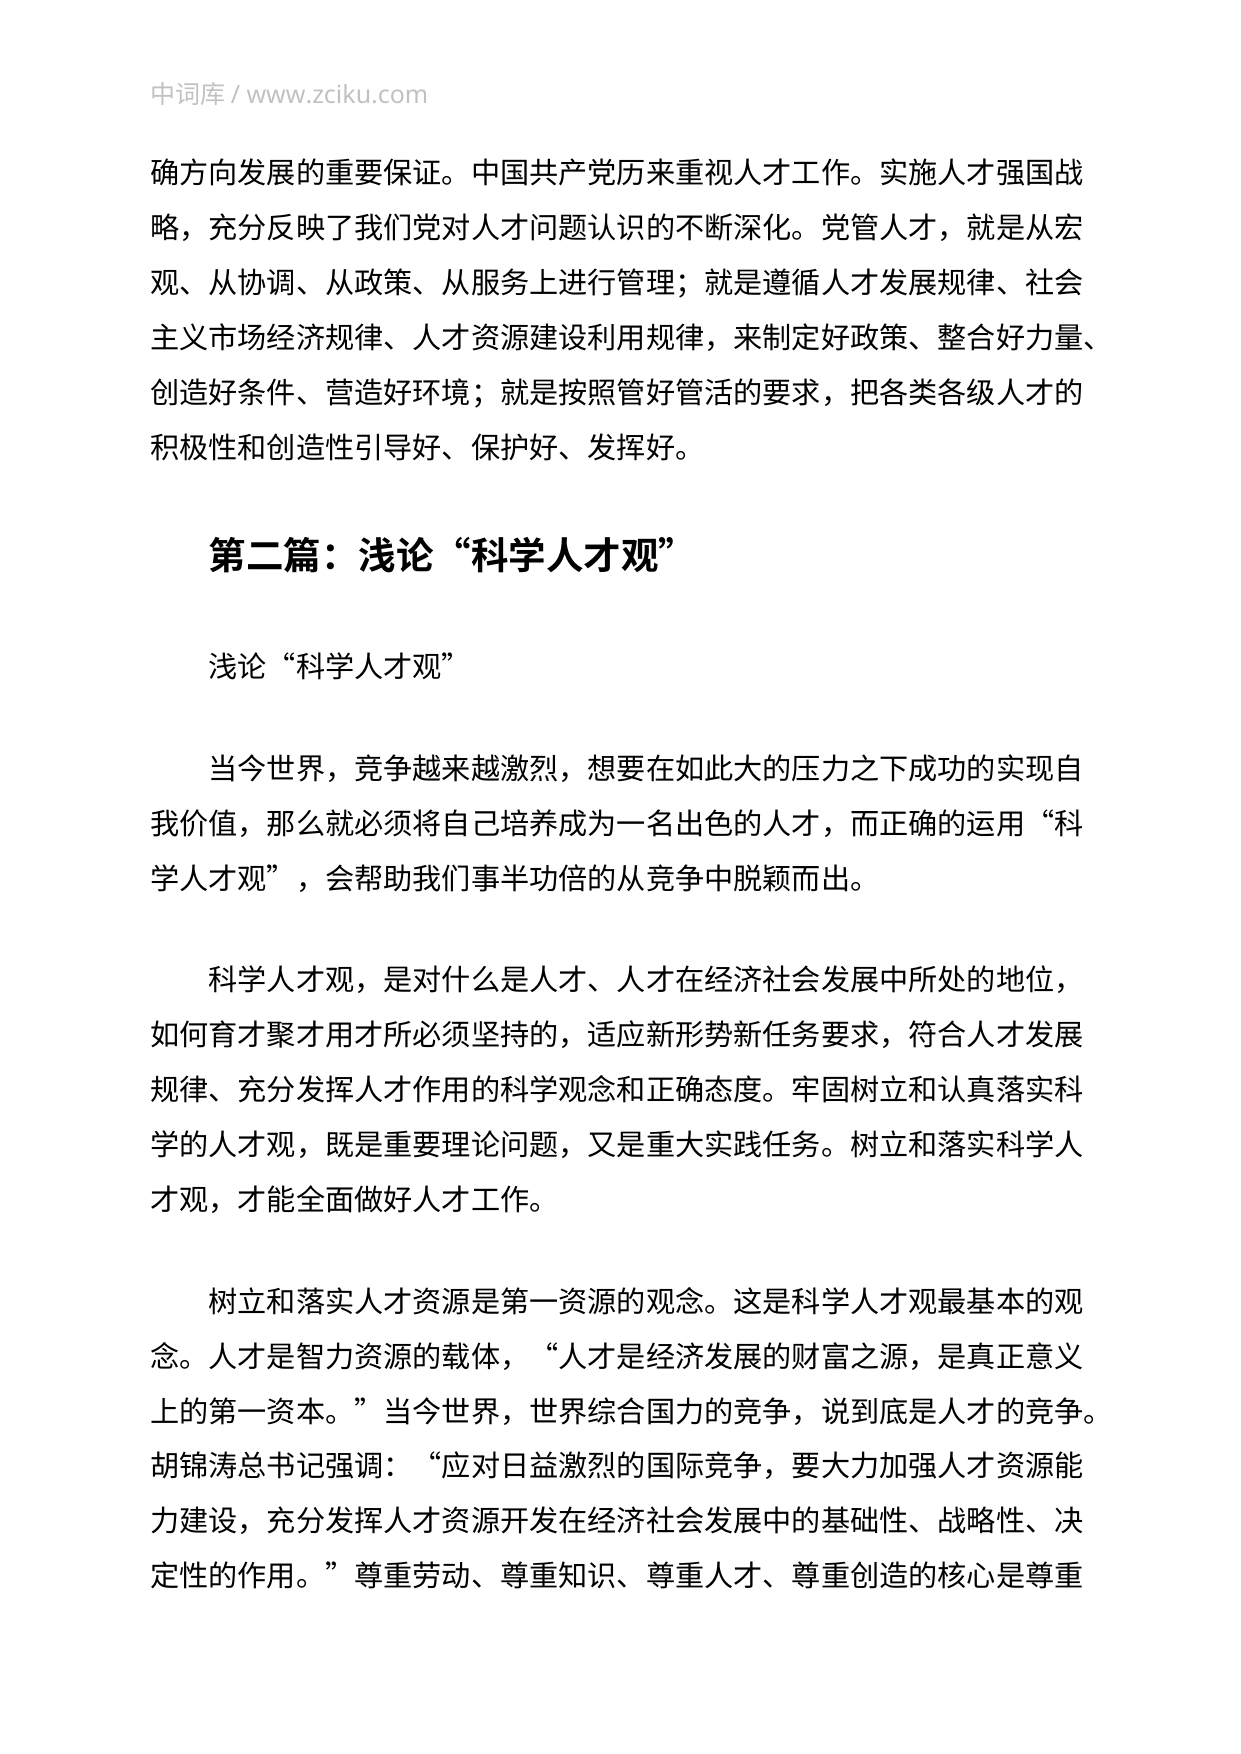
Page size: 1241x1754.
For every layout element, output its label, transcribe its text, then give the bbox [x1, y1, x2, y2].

text 第二篇：浅论“科学人才观” [150, 526, 1090, 581]
text 当今世界，竞争越来越激烈，想要在如此大的压力之下成功的实现自我价值，那么就必须将自己培养成为一名出色的人才，而正确的运用“科学人才观”，会帮助我们事半功倍的从竞争中脱颖而出。 [150, 745, 1090, 897]
text 科学人才观，是对什么是人才、人才在经济社会发展中所处的地位，如何育才聚才用才所必须坚持的，适应新形势新任务要求，符合人才发展规律、充分发挥人才作用的科学观念和正确态度。牢固树立和认真落实科学的人才观，既是重要理论问题，又是重大实践任务。树立和落实科学人才观，才能全面做好人才工作。 [150, 957, 1090, 1219]
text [150, 1278, 1090, 1595]
text 浅论“科学人才观” [150, 644, 1090, 686]
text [150, 150, 1090, 467]
